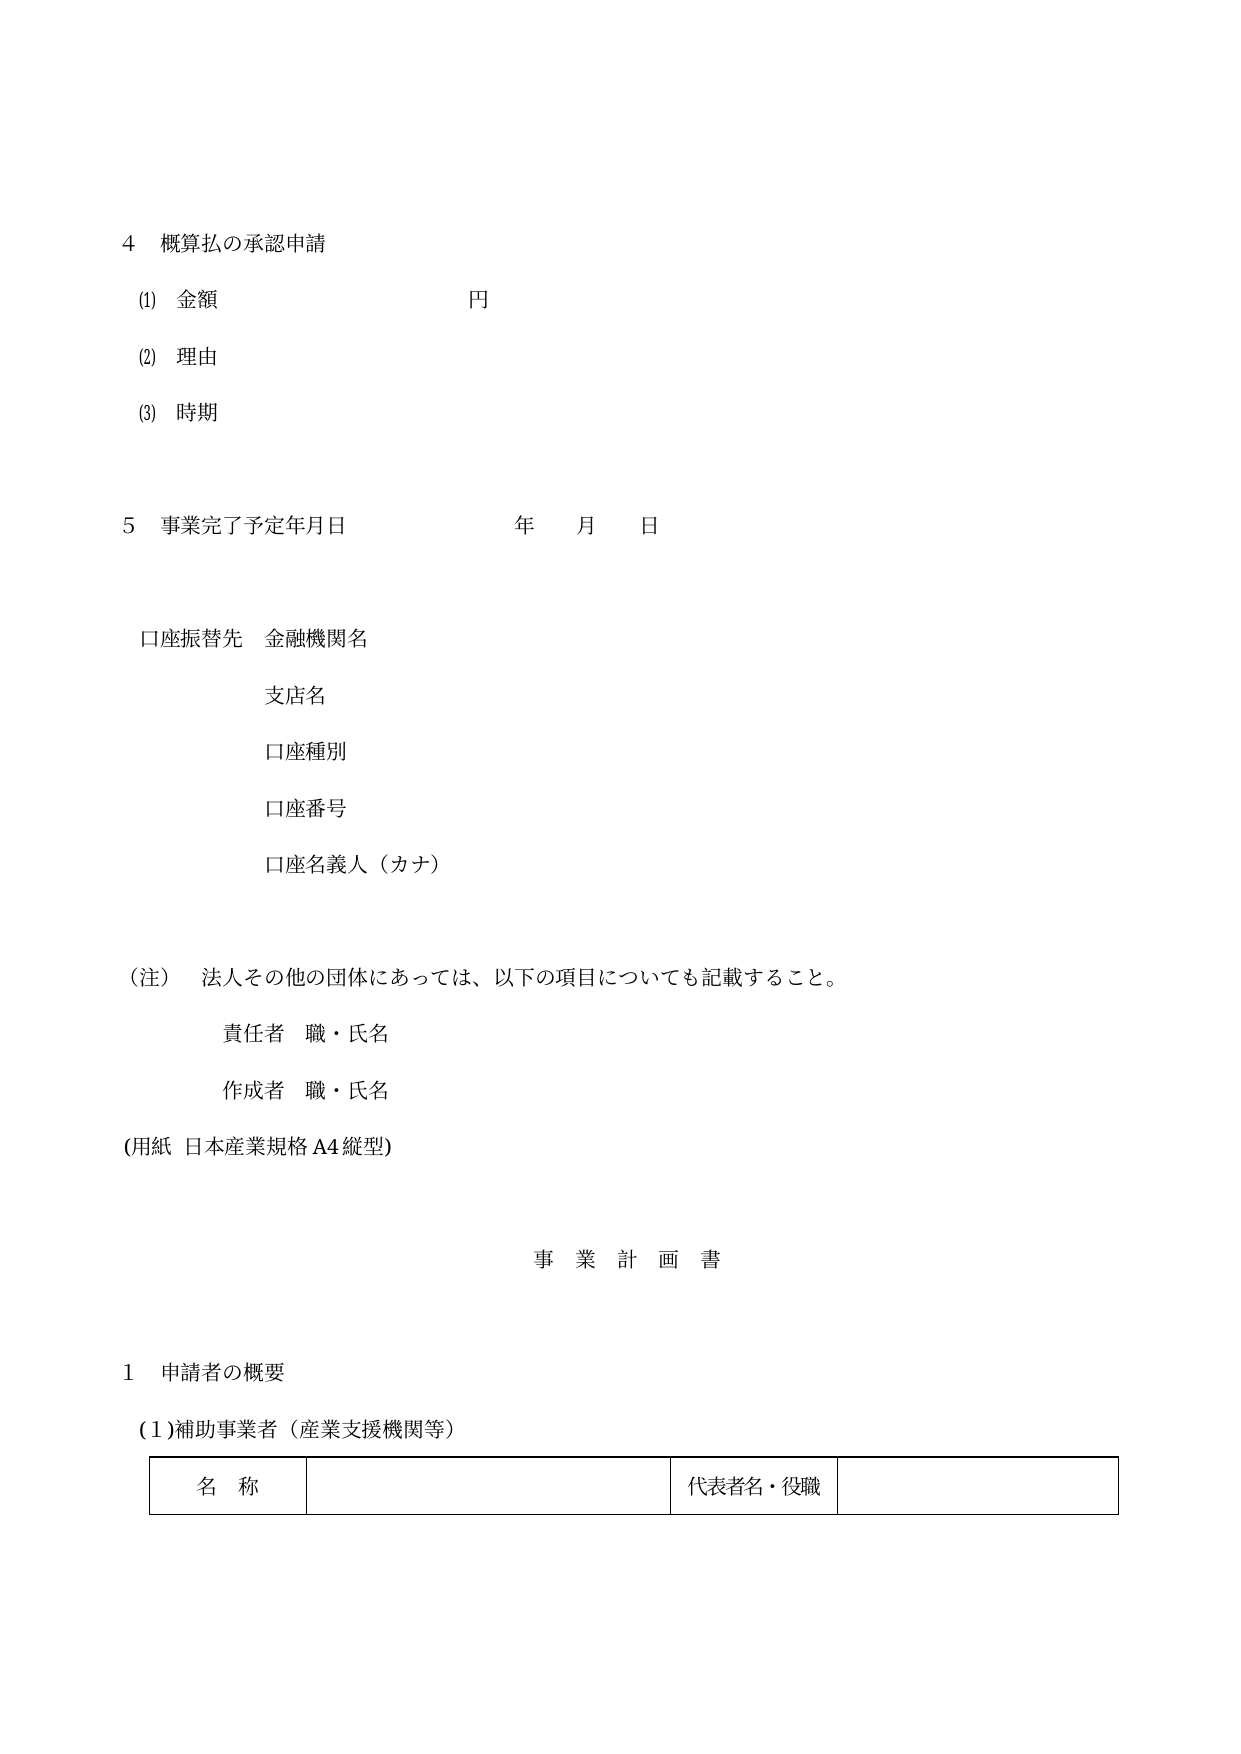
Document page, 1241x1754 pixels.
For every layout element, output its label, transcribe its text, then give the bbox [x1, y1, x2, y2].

text (2) 理由 [118, 327, 1122, 384]
text 口座種別 [118, 722, 1122, 779]
text １ 申請者の概要 [118, 1343, 1122, 1400]
text (3) 時期 [118, 384, 1122, 440]
text 口座番号 [118, 779, 1122, 835]
text (１)補助事業者（産業支援機関等） [118, 1400, 1122, 1456]
text 口座名義人（カナ） [118, 835, 1122, 892]
table_header [838, 1458, 1118, 1514]
text （注） 法人その他の団体にあっては、以下の項目についても記載すること。 [118, 948, 1122, 1005]
text ４ 概算払の承認申請 [118, 214, 1122, 271]
text 作成者 職・氏名 [118, 1061, 1122, 1118]
text 口座振替先 金融機関名 [118, 609, 1122, 666]
table_header 名 称 [150, 1458, 306, 1514]
table_header [307, 1458, 670, 1514]
text ５ 事業完了予定年月日 年 月 日 [118, 497, 1122, 553]
text 事 業 計 画 書 [132, 1231, 1122, 1287]
text (用紙 日本産業規格A4縦型) [118, 1118, 1122, 1174]
text 支店名 [118, 666, 1122, 722]
text (1) 金額 円 [118, 271, 1122, 327]
text 責任者 職・氏名 [118, 1005, 1122, 1061]
table_header 代表者名・役職名 [671, 1458, 837, 1514]
